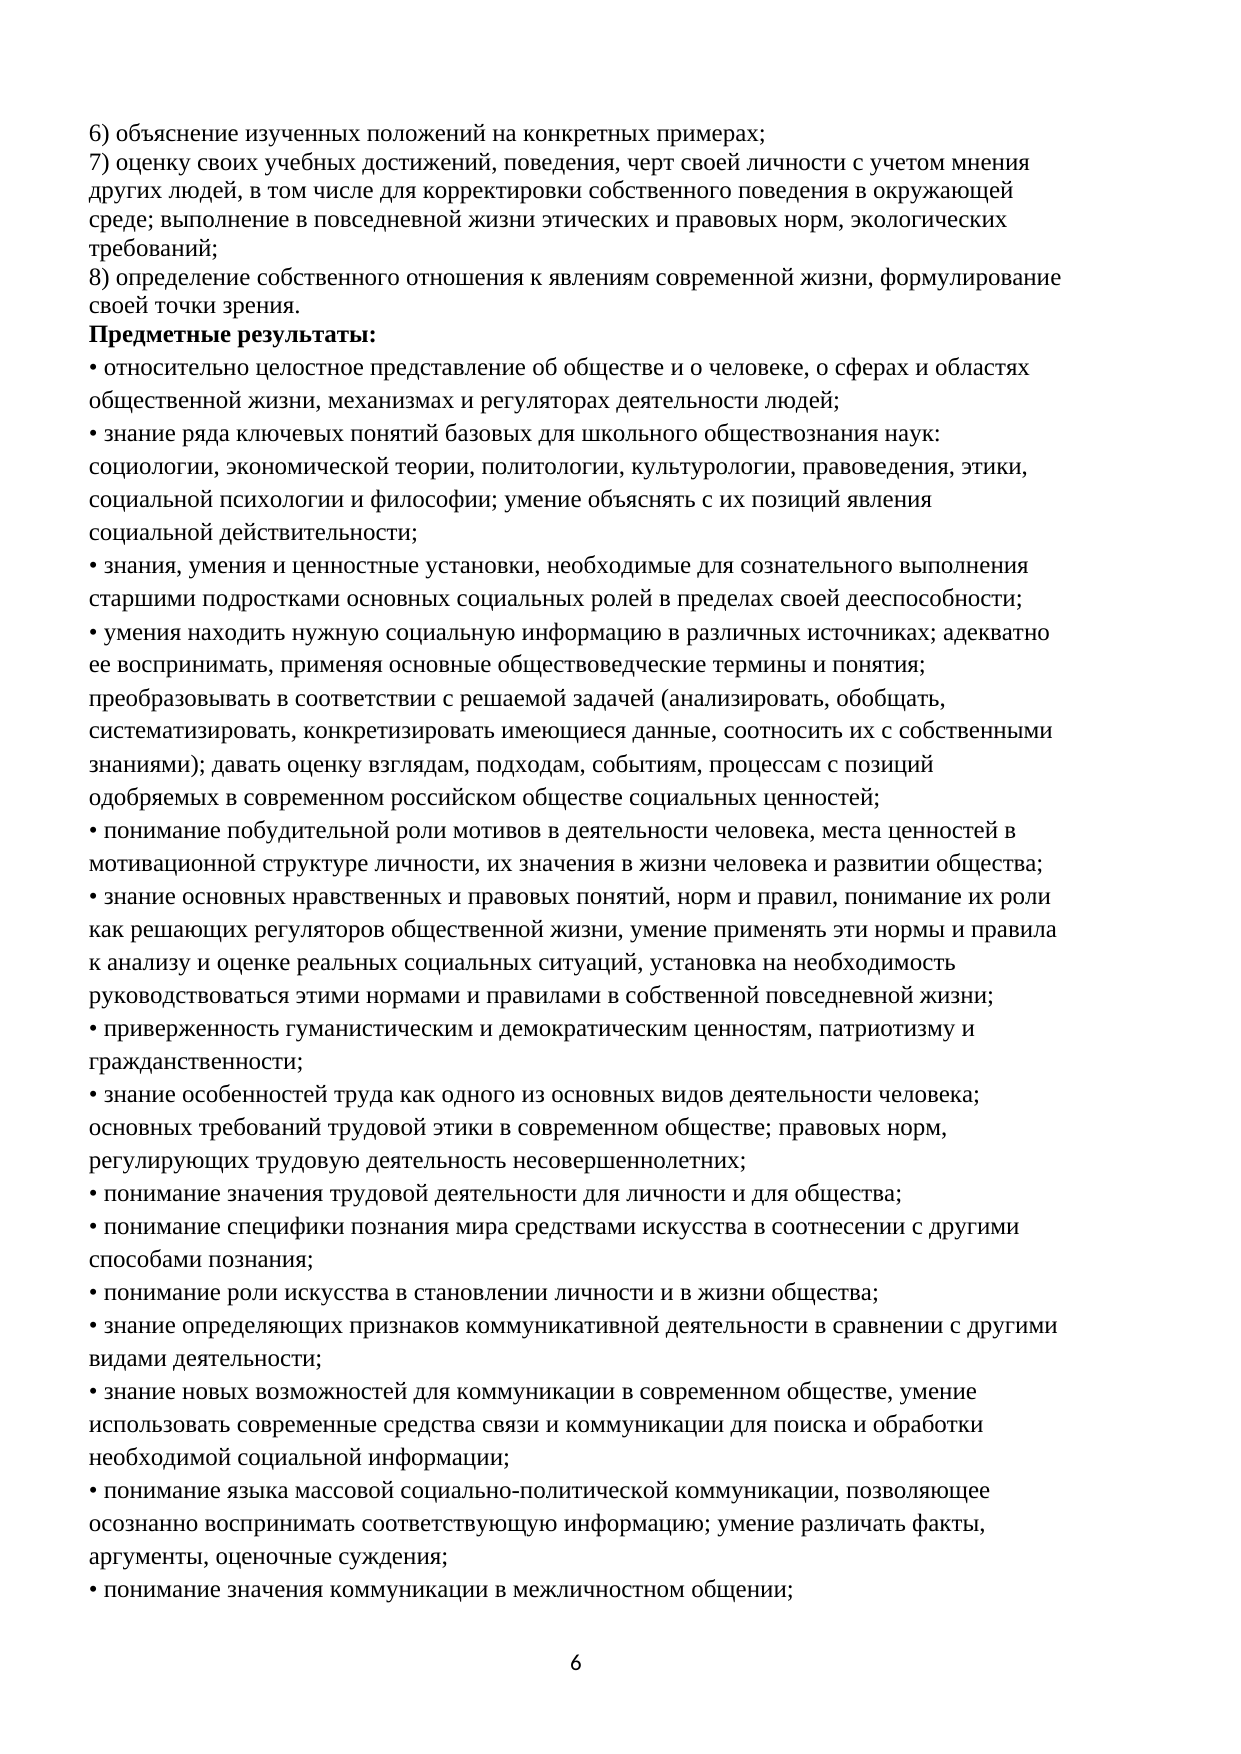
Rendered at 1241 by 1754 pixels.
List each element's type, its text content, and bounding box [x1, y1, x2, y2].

text 7) оценку своих учебных достижений, поведения, черт своей личности с учетом мнения других людей, в том числе для корректировки собственного поведения в окружающей среде; выполнение в повседневной жизни этических и правовых норм, экологических требований; [88, 147, 1063, 262]
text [88, 1079, 1063, 1603]
text 8) определение собственного отношения к явлениям современной жизни, формулирование своей точки зрения. [88, 262, 1063, 319]
text • знания, умения и ценностные установки, необходимые для сознательного выполнения старшими подростками основных социальных ролей в пределах своей дееспособности; [88, 551, 1063, 612]
text 6) объяснение изученных положений на конкретных примерах; [88, 118, 1063, 147]
text • умения находить нужную социальную информацию в различных источниках; адекватно ее воспринимать, применяя основные обществоведческие термины и понятия; преобразовывать в соответствии с решаемой задачей (анализировать, обобщать, систематизировать, конкретизировать имеющиеся данные, соотносить их с собственными знаниями); давать оценку взглядам, подходам, событиям, процессам с позиций одобряемых в современном российском обществе социальных ценностей; [88, 617, 1063, 810]
text • знание основных нравственных и правовых понятий, норм и правил, понимание их роли как решающих регуляторов общественной жизни, умение применять эти нормы и правила к анализу и оценке реальных социальных ситуаций, установка на необходимость руководствоваться этими нормами и правилами в собственной повседневной жизни; [88, 881, 1063, 1008]
text • относительно целостное представление об обществе и о человеке, о сферах и областях общественной жизни, механизмах и регуляторах деятельности людей; [88, 352, 1063, 414]
text • понимание побудительной роли мотивов в деятельности человека, места ценностей в мотивационной структуре личности, их значения в жизни человека и развитии общества; [88, 815, 1063, 876]
text • знание ряда ключевых понятий базовых для школьного обществознания наук: социологии, экономической теории, политологии, культурологии, правоведения, этики, социальной психологии и философии; умение объяснять с их позиций явления социальной действительности; [88, 418, 1063, 546]
text Предметные результаты: [88, 319, 1063, 348]
text • приверженность гуманистическим и демократическим ценностям, патриотизму и гражданственности; [88, 1013, 1063, 1074]
